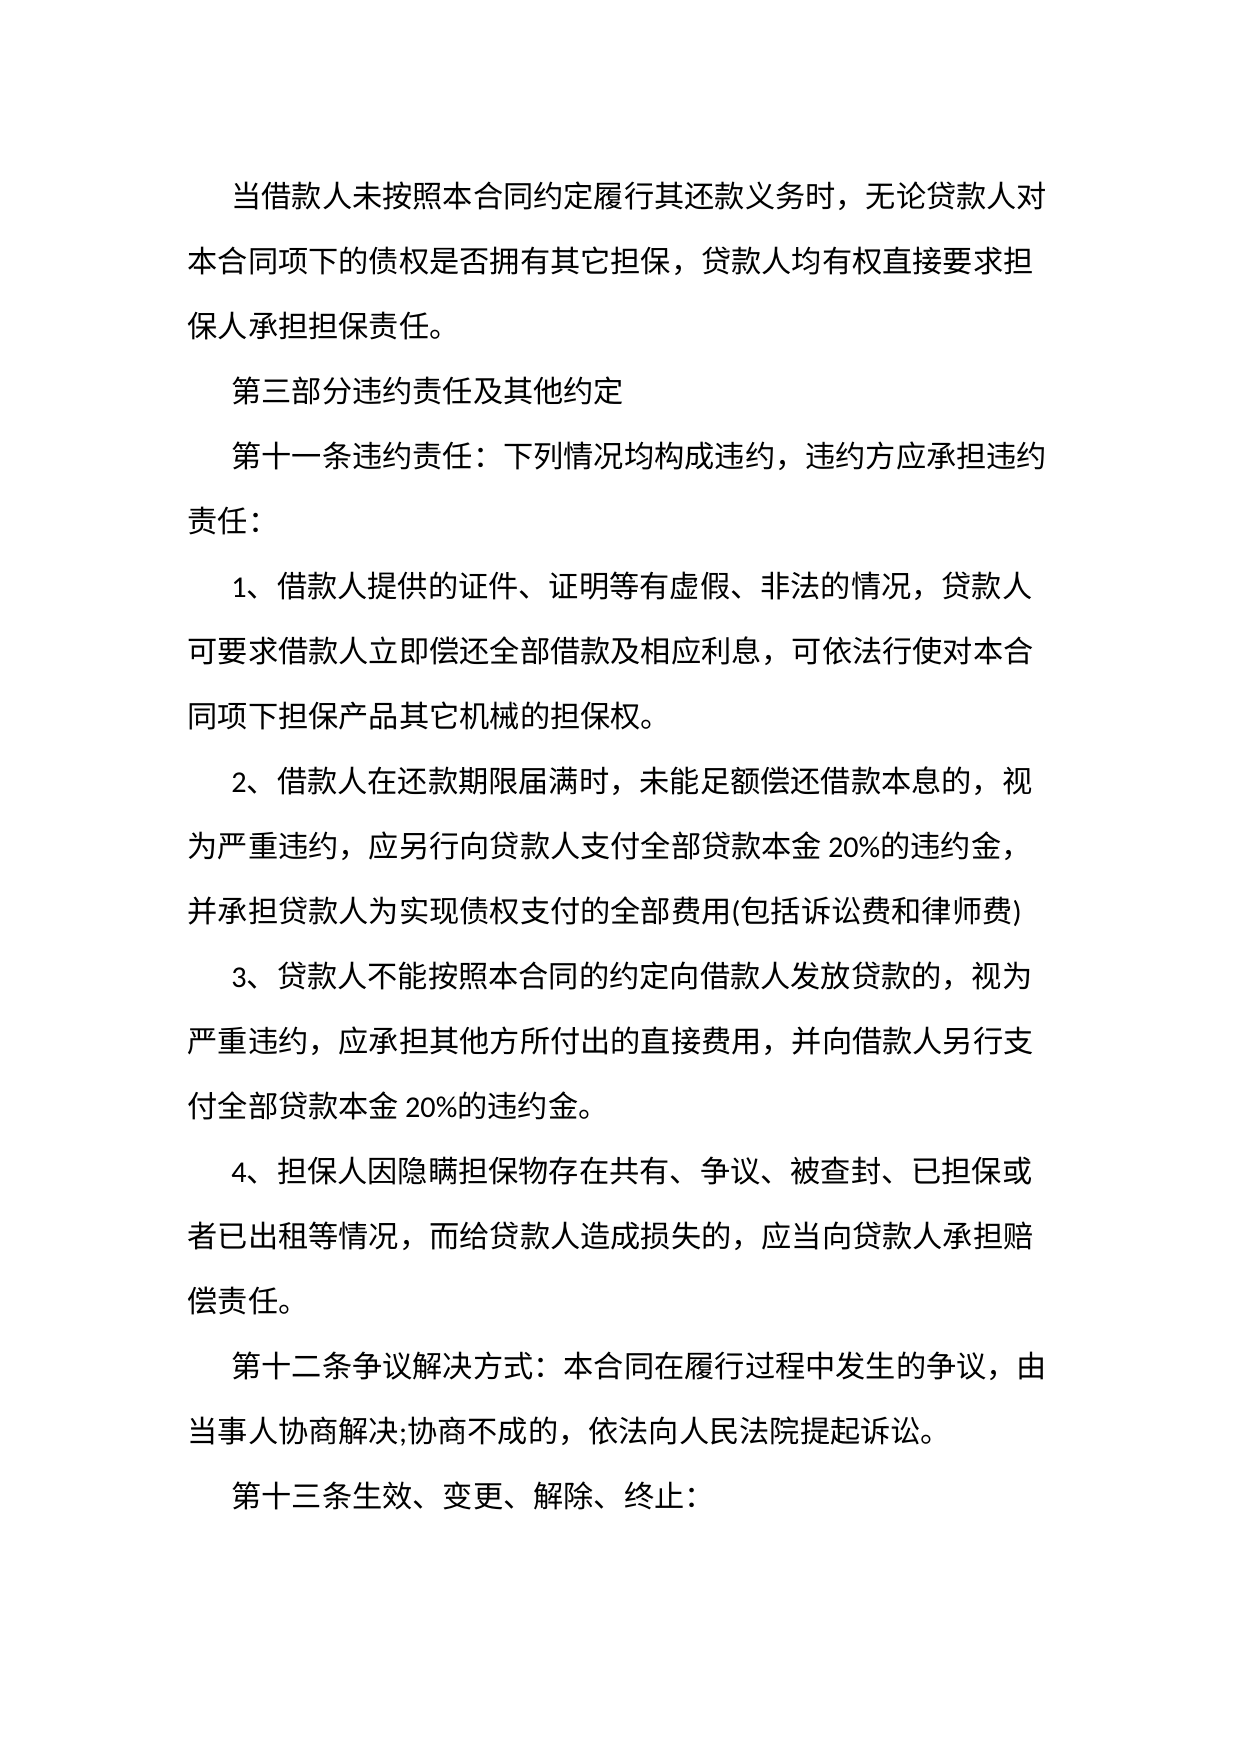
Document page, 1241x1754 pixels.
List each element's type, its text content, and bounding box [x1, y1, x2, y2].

text 3、贷款人不能按照本合同的约定向借款人发放贷款的，视为严重违约，应承担其他方所付出的直接费用，并向借款人另行支付全部贷款本金20%的违约金。 [187, 942, 1053, 1137]
text 第十三条生效、变更、解除、终止： [187, 1462, 1053, 1527]
text 2、借款人在还款期限届满时，未能足额偿还借款本息的，视为严重违约，应另行向贷款人支付全部贷款本金20%的违约金，并承担贷款人为实现债权支付的全部费用(包括诉讼费和律师费) [187, 747, 1053, 942]
text 1、借款人提供的证件、证明等有虚假、非法的情况，贷款人可要求借款人立即偿还全部借款及相应利息，可依法行使对本合同项下担保产品其它机械的担保权。 [187, 552, 1053, 747]
text 第三部分违约责任及其他约定 [187, 357, 1053, 422]
text 第十一条违约责任：下列情况均构成违约，违约方应承担违约责任： [187, 422, 1053, 552]
text 第十二条争议解决方式：本合同在履行过程中发生的争议，由当事人协商解决;协商不成的，依法向人民法院提起诉讼。 [187, 1332, 1053, 1462]
text 4、担保人因隐瞒担保物存在共有、争议、被查封、已担保或者已出租等情况，而给贷款人造成损失的，应当向贷款人承担赔偿责任。 [187, 1137, 1053, 1332]
text 当借款人未按照本合同约定履行其还款义务时，无论贷款人对本合同项下的债权是否拥有其它担保，贷款人均有权直接要求担保人承担担保责任。 [187, 162, 1053, 357]
